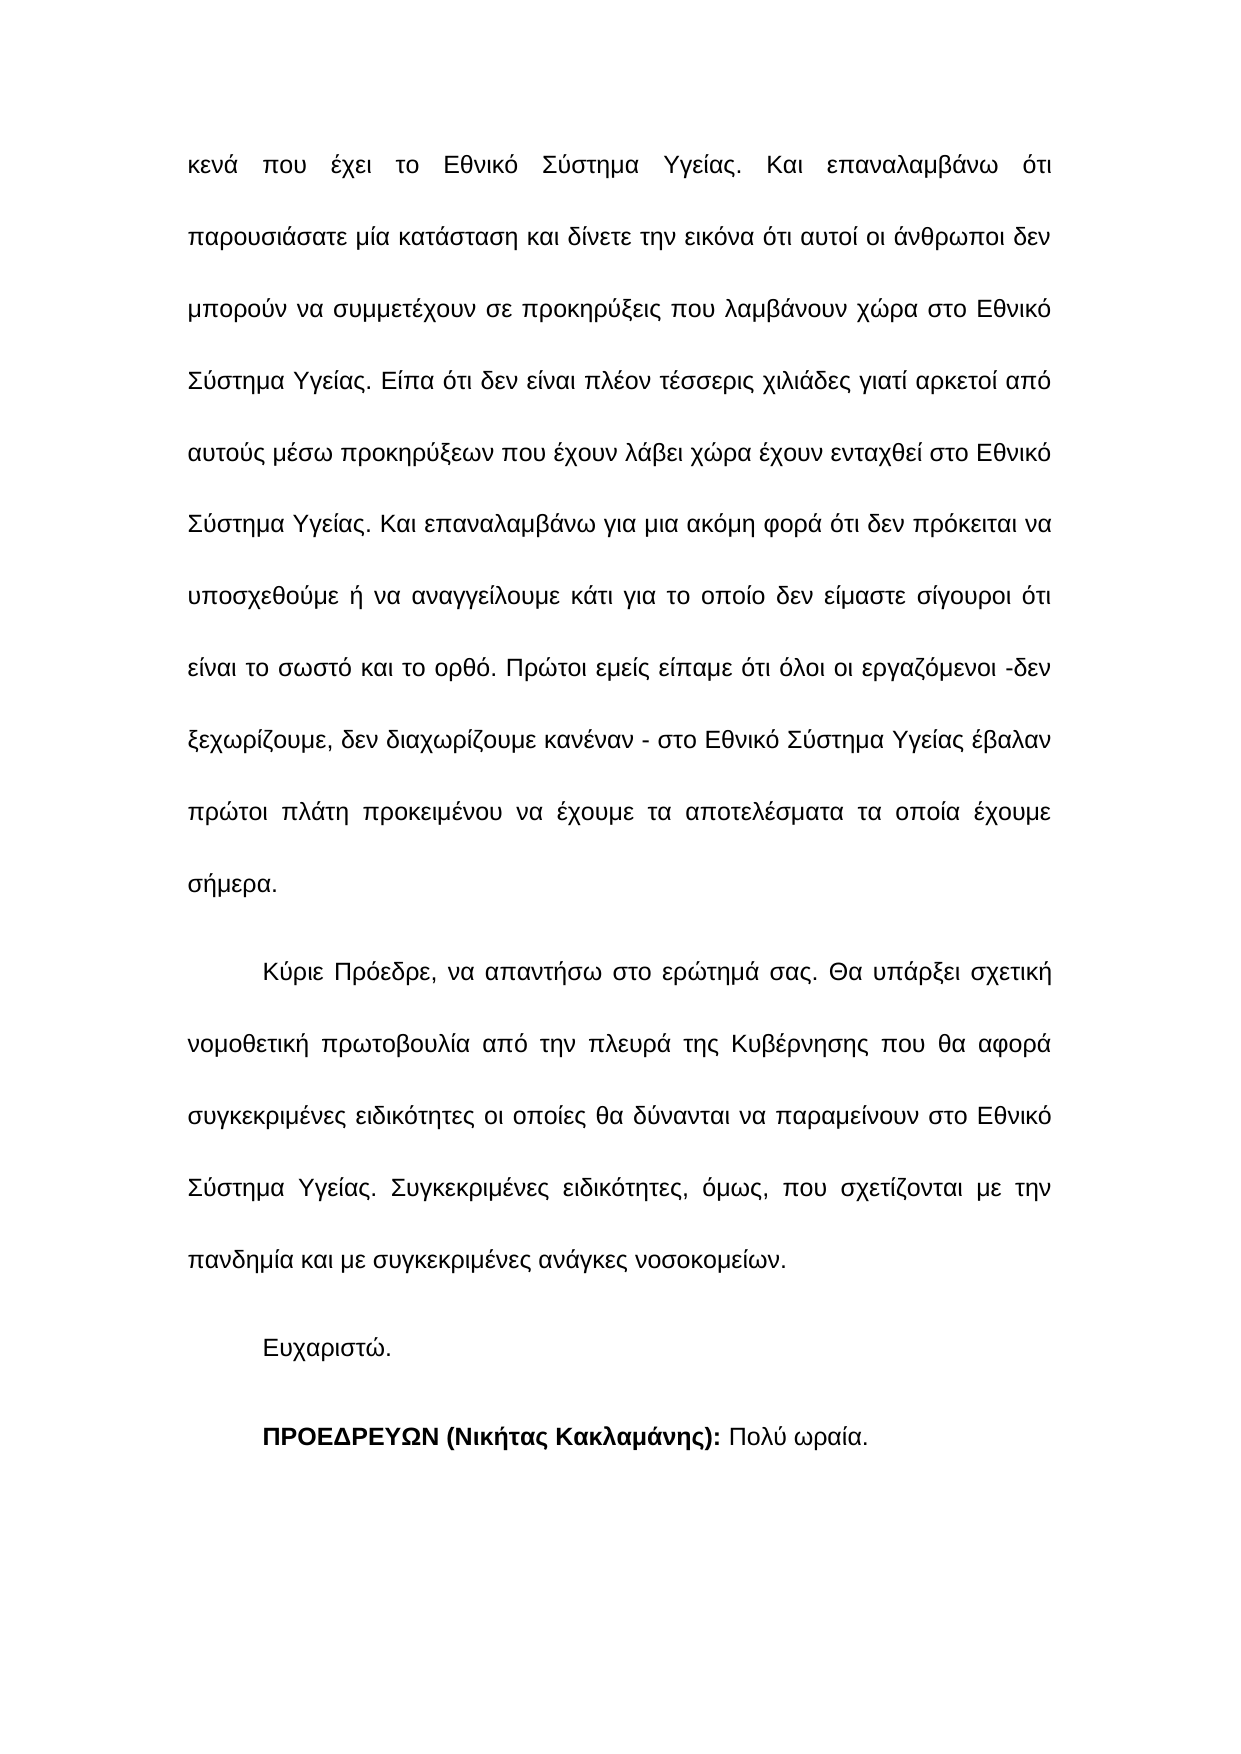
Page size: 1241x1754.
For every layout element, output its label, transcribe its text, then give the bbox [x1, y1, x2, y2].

text ΠΡΟΕΔΡΕΥΩΝ (Νικήτας Κακλαμάνης): Πολύ ωραία. [187, 1422, 1053, 1451]
text Κύριε Πρόεδρε, να απαντήσω στο ερώτημά σας. Θα υπάρξει σχετική νομοθετική πρωτοβουλία από την πλευρά της Κυβέρνησης που θα αφορά συγκεκριμένες ειδικότητες οι οποίες θα δύνανται να παραμείνουν στο Εθνικό Σύστημα Υγείας. Συγκεκριμένες ειδικότητες, όμως, που σχετίζονται με την πανδημία και με συγκεκριμένες ανάγκες νοσοκομείων. [187, 957, 1053, 1273]
text Ευχαριστώ. [187, 1333, 1053, 1362]
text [187, 150, 1053, 897]
